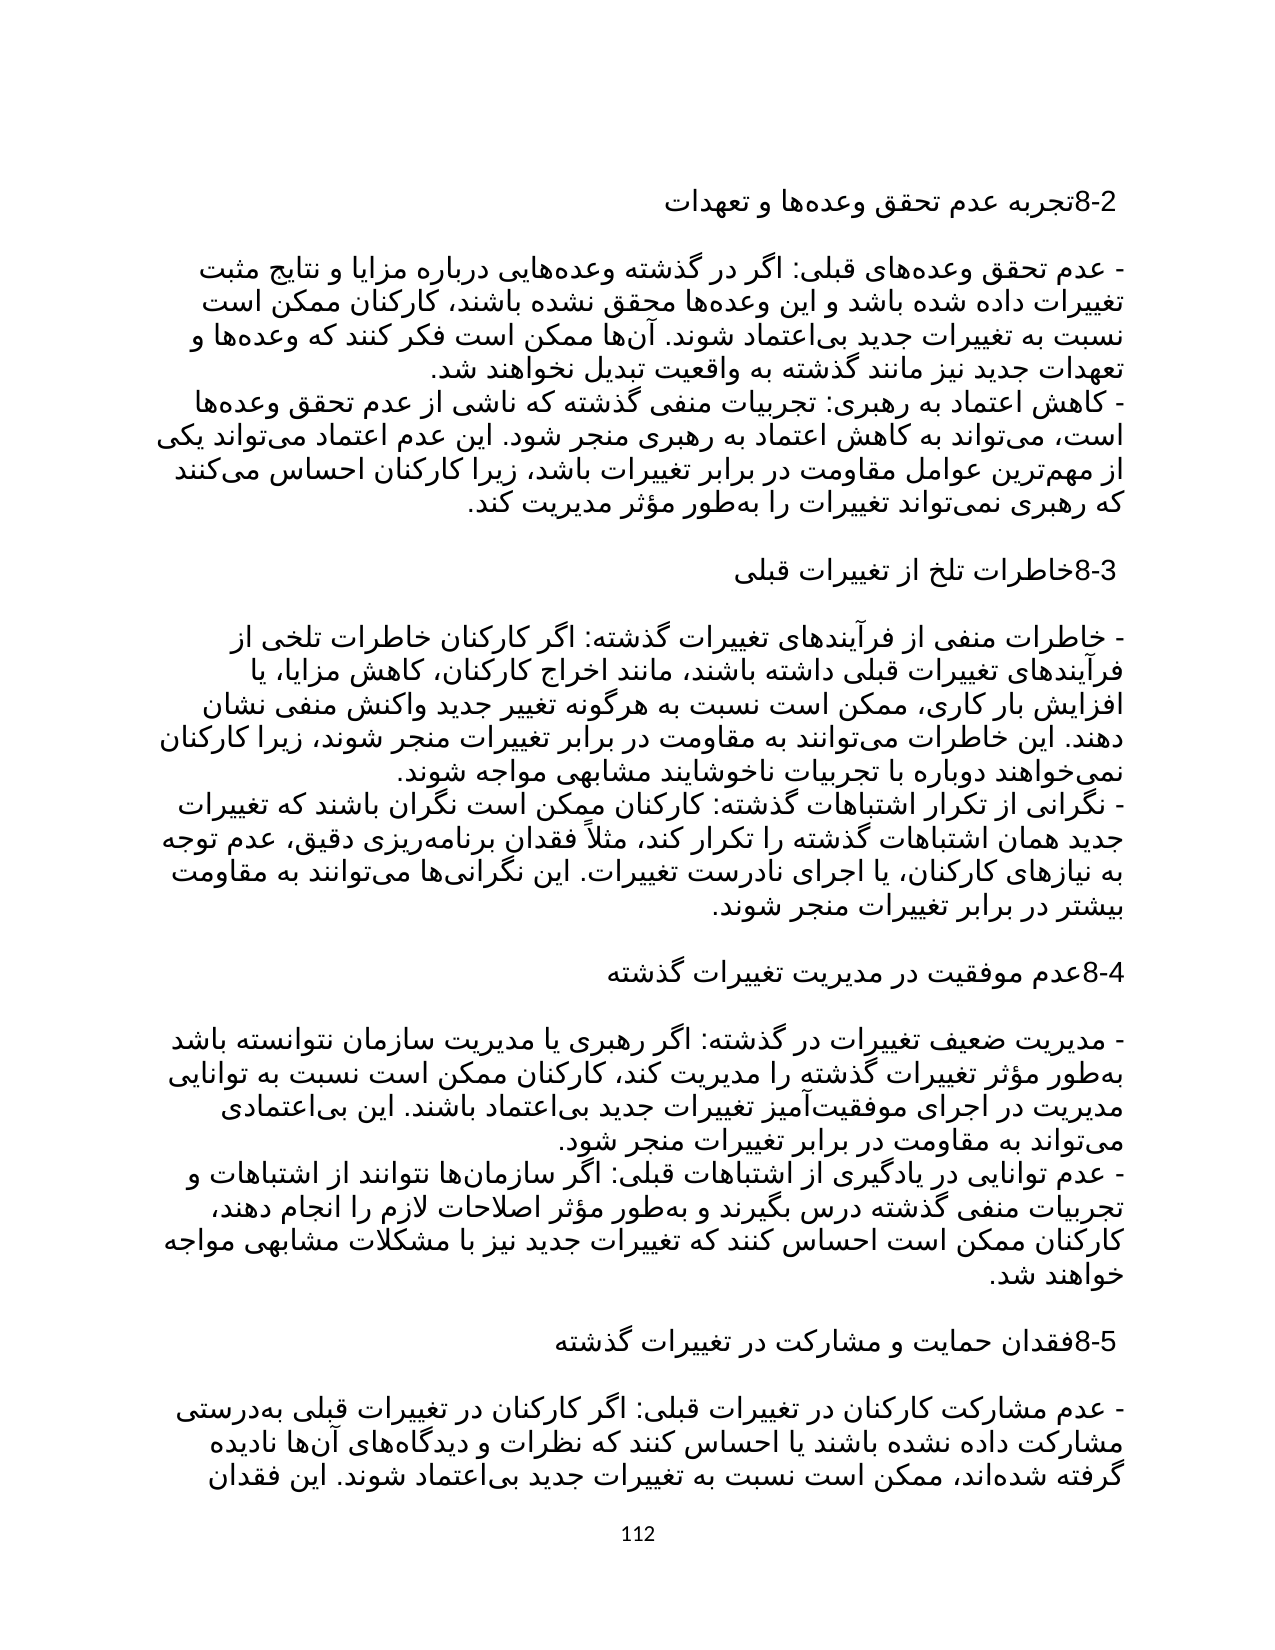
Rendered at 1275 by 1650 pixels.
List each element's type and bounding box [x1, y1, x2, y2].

text [150, 150, 1125, 1492]
